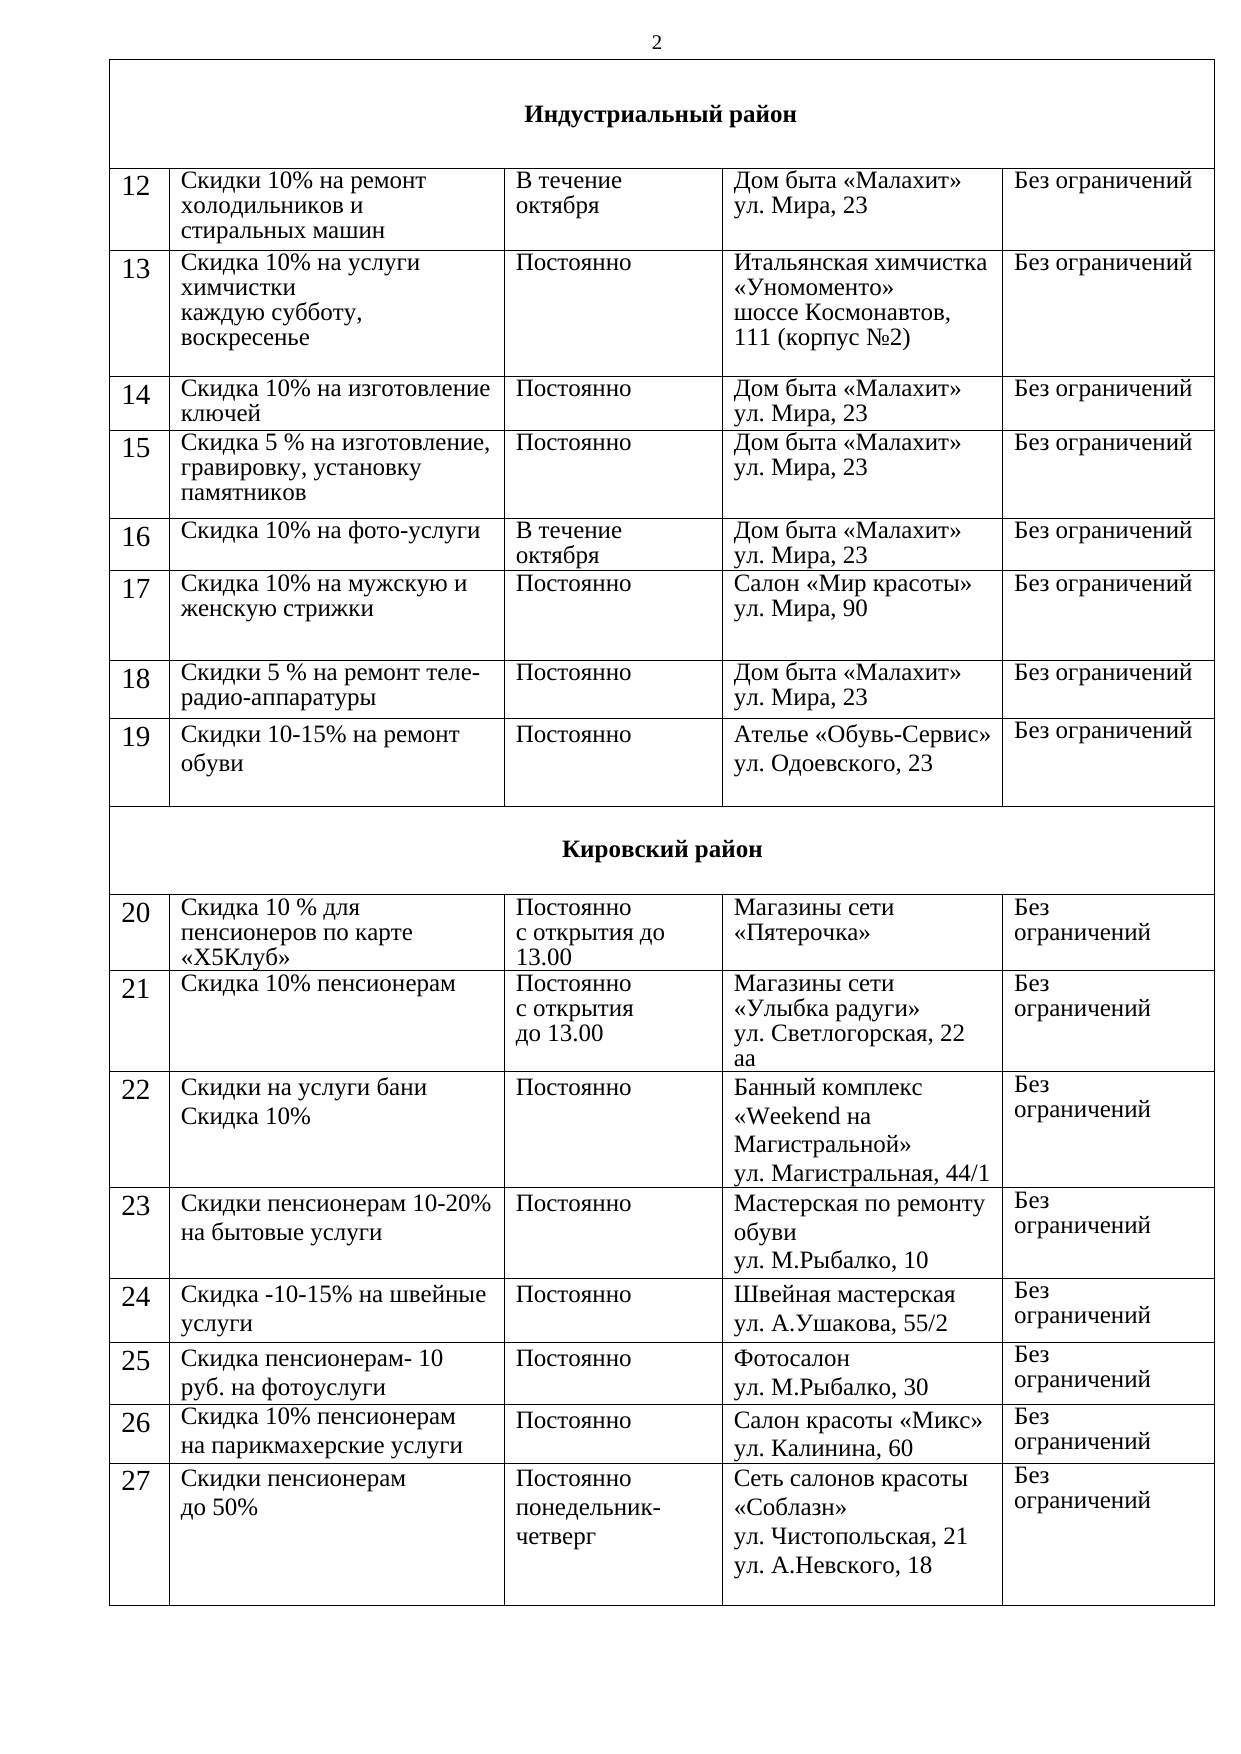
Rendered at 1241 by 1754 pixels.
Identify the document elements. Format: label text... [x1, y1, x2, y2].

table_cell Дом быта «Малахит» ул. Мира, 23 [723, 519, 1002, 570]
table_cell Фотоcалон ул. М.Рыбалко, 30 [723, 1343, 1002, 1404]
table_cell Скидка 5 % на изготовление, гравировку, установку памятников [170, 431, 504, 518]
table_cell Скидка 10% пенсионерам [170, 971, 504, 1071]
table_cell Скидки 10-15% на ремонт обуви [170, 719, 504, 806]
table_cell Скидки пенсионерам 10-20% на бытовые услуги [170, 1188, 504, 1278]
table_cell Скидки 10% на ремонт холодильников и стиральных машин [170, 169, 504, 250]
table_cell Постоянно [505, 1188, 722, 1278]
table_cell 26 [110, 1405, 169, 1462]
table_cell Скидка 10% на фото-услуги [170, 519, 504, 570]
table_cell Кировский район [110, 807, 1214, 894]
table_cell 24 [110, 1279, 169, 1342]
table_cell 25 [110, 1343, 169, 1404]
table_cell Банный комплекс «Weekend на Магистральной» ул. Магистральная, 44/1 [723, 1072, 1002, 1187]
table_cell Без ограничений [1003, 1072, 1214, 1187]
table_cell Без ограничений [1003, 1343, 1214, 1404]
table_cell Дом быта «Малахит» ул. Мира, 23 [723, 377, 1002, 429]
table_cell 16 [110, 519, 169, 570]
table_cell Скидка -10-15% на швейные услуги [170, 1279, 504, 1342]
table_cell Салон «Мир красоты» ул. Мира, 90 [723, 571, 1002, 660]
table_cell Постоянно [505, 1343, 722, 1404]
table_cell 27 [110, 1464, 169, 1605]
table_cell Постоянно [505, 1405, 722, 1462]
table_cell Постоянно [505, 1279, 722, 1342]
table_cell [170, 1464, 504, 1605]
table_cell 18 [110, 661, 169, 718]
table_cell Скидка пенсионерам- 10 руб. на фотоуслуги [170, 1343, 504, 1404]
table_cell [723, 1464, 1002, 1605]
table_cell Без ограничений [1003, 895, 1214, 970]
table_cell 19 [110, 719, 169, 806]
table_cell Без ограничений [1003, 571, 1214, 660]
table_cell Скидка 10% на услуги химчистки каждую субботу, воскресенье [170, 251, 504, 376]
table_cell Скидка 10% на изготовление ключей [170, 377, 504, 429]
table_cell Без ограничений [1003, 1279, 1214, 1342]
table_cell Скидка 10 % для пенсионеров по карте «Х5Клуб» [170, 895, 504, 970]
table_cell Скидки 5 % на ремонт теле-радио-аппаратуры [170, 661, 504, 718]
table_cell 17 [110, 571, 169, 660]
table_cell Дом быта «Малахит» ул. Мира, 23 [723, 661, 1002, 718]
table_cell Постоянно [505, 431, 722, 518]
table_cell 20 [110, 895, 169, 970]
table_cell 14 [110, 377, 169, 429]
table_cell Постоянно [505, 661, 722, 718]
table_cell Постоянно [505, 377, 722, 429]
table_cell 21 [110, 971, 169, 1071]
table_cell Постоянно [505, 251, 722, 376]
table_cell Ателье «Обувь-Сервис» ул. Одоевского, 23 [723, 719, 1002, 806]
table_cell Индустриальный район [110, 60, 1214, 167]
table_cell Без ограничений [1003, 1188, 1214, 1278]
table_cell 12 [110, 169, 169, 250]
table_cell Без ограничений [1003, 519, 1214, 570]
table_cell Без ограничений [1003, 1464, 1214, 1605]
table_cell Постоянно с открытия до 13.00 [505, 971, 722, 1071]
table_cell Скидка 10% пенсионерам на парикмахерские услуги [170, 1405, 504, 1462]
table_cell Без ограничений [1003, 719, 1214, 806]
table_cell Без ограничений [1003, 377, 1214, 429]
table_cell Салон красоты «Микс» ул. Калинина, 60 [723, 1405, 1002, 1462]
table_cell Без ограничений [1003, 169, 1214, 250]
table_cell Скидки на услуги бани Скидка 10% [170, 1072, 504, 1187]
table_cell 23 [110, 1188, 169, 1278]
table_cell Без ограничений [1003, 431, 1214, 518]
table_cell Без ограничений [1003, 661, 1214, 718]
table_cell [505, 1464, 722, 1605]
table_cell Магазины сети «Пятерочка» [723, 895, 1002, 970]
table_cell Без ограничений [1003, 251, 1214, 376]
table_cell Дом быта «Малахит» ул. Мира, 23 [723, 169, 1002, 250]
table_cell 13 [110, 251, 169, 376]
table_cell Постоянно с открытия до 13.00 [505, 895, 722, 970]
table_cell Дом быта «Малахит» ул. Мира, 23 [723, 431, 1002, 518]
table_cell Магазины сети «Улыбка радуги» ул. Светлогорская, 22 аа [723, 971, 1002, 1071]
table_cell 15 [110, 431, 169, 518]
table_cell Скидка 10% на мужскую и женскую стрижки [170, 571, 504, 660]
table_cell Постоянно [505, 719, 722, 806]
table_cell Постоянно [505, 1072, 722, 1187]
table_cell Без ограничений [1003, 971, 1214, 1071]
table_cell 22 [110, 1072, 169, 1187]
table_cell Швейная мастерская ул. А.Ушакова, 55/2 [723, 1279, 1002, 1342]
table_cell Без ограничений [1003, 1405, 1214, 1462]
table_cell В течение октября [505, 519, 722, 570]
table_cell Итальянская химчистка «Уномоменто» шоссе Космонавтов, 111 (корпус №2) [723, 251, 1002, 376]
table_cell Мастерская по ремонту обуви ул. М.Рыбалко, 10 [723, 1188, 1002, 1278]
table_cell Постоянно [505, 571, 722, 660]
table_cell В течение октября [505, 169, 722, 250]
